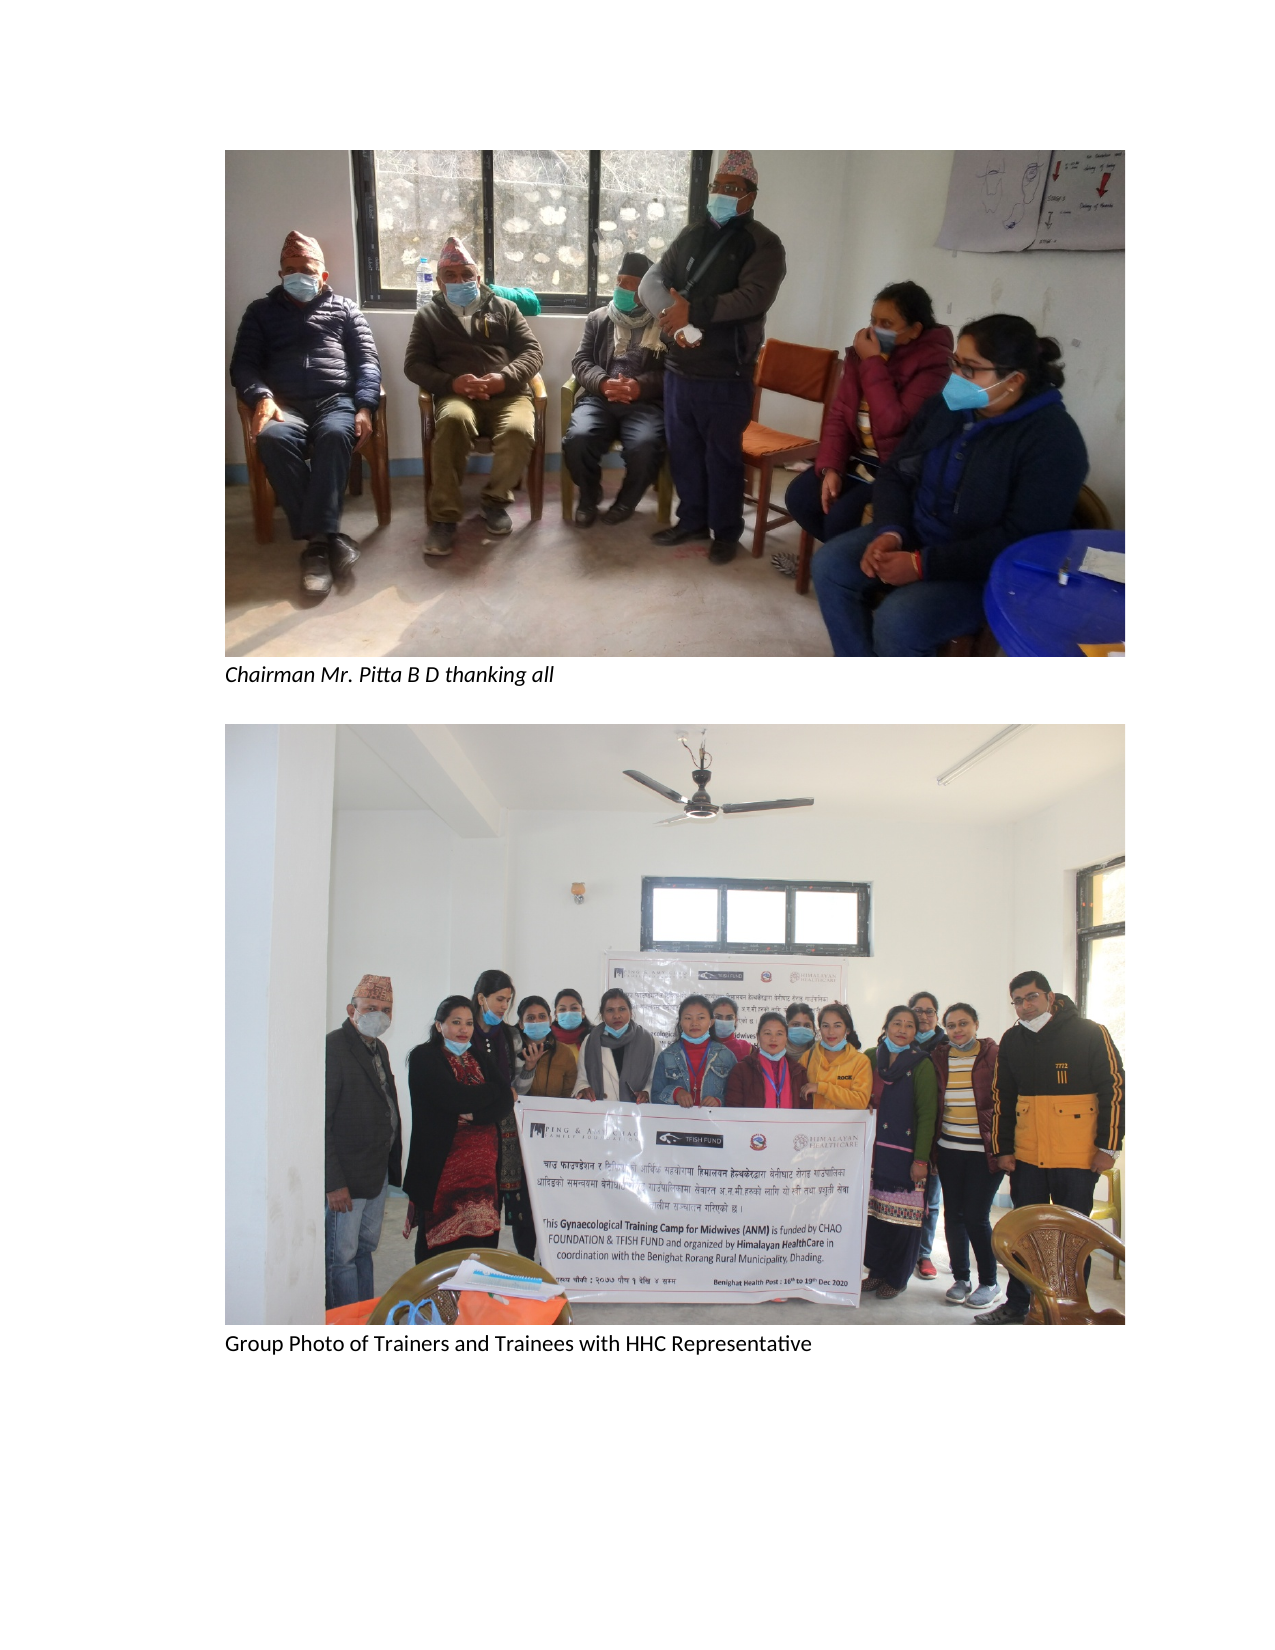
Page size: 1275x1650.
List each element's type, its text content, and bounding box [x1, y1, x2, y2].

picture [225, 724, 1125, 1325]
text Group Photo of Trainers and Trainees with HHC Representative [225, 1329, 1125, 1357]
picture [225, 150, 1125, 657]
text Chairman Mr. Pitta B D thanking all [225, 660, 1125, 688]
